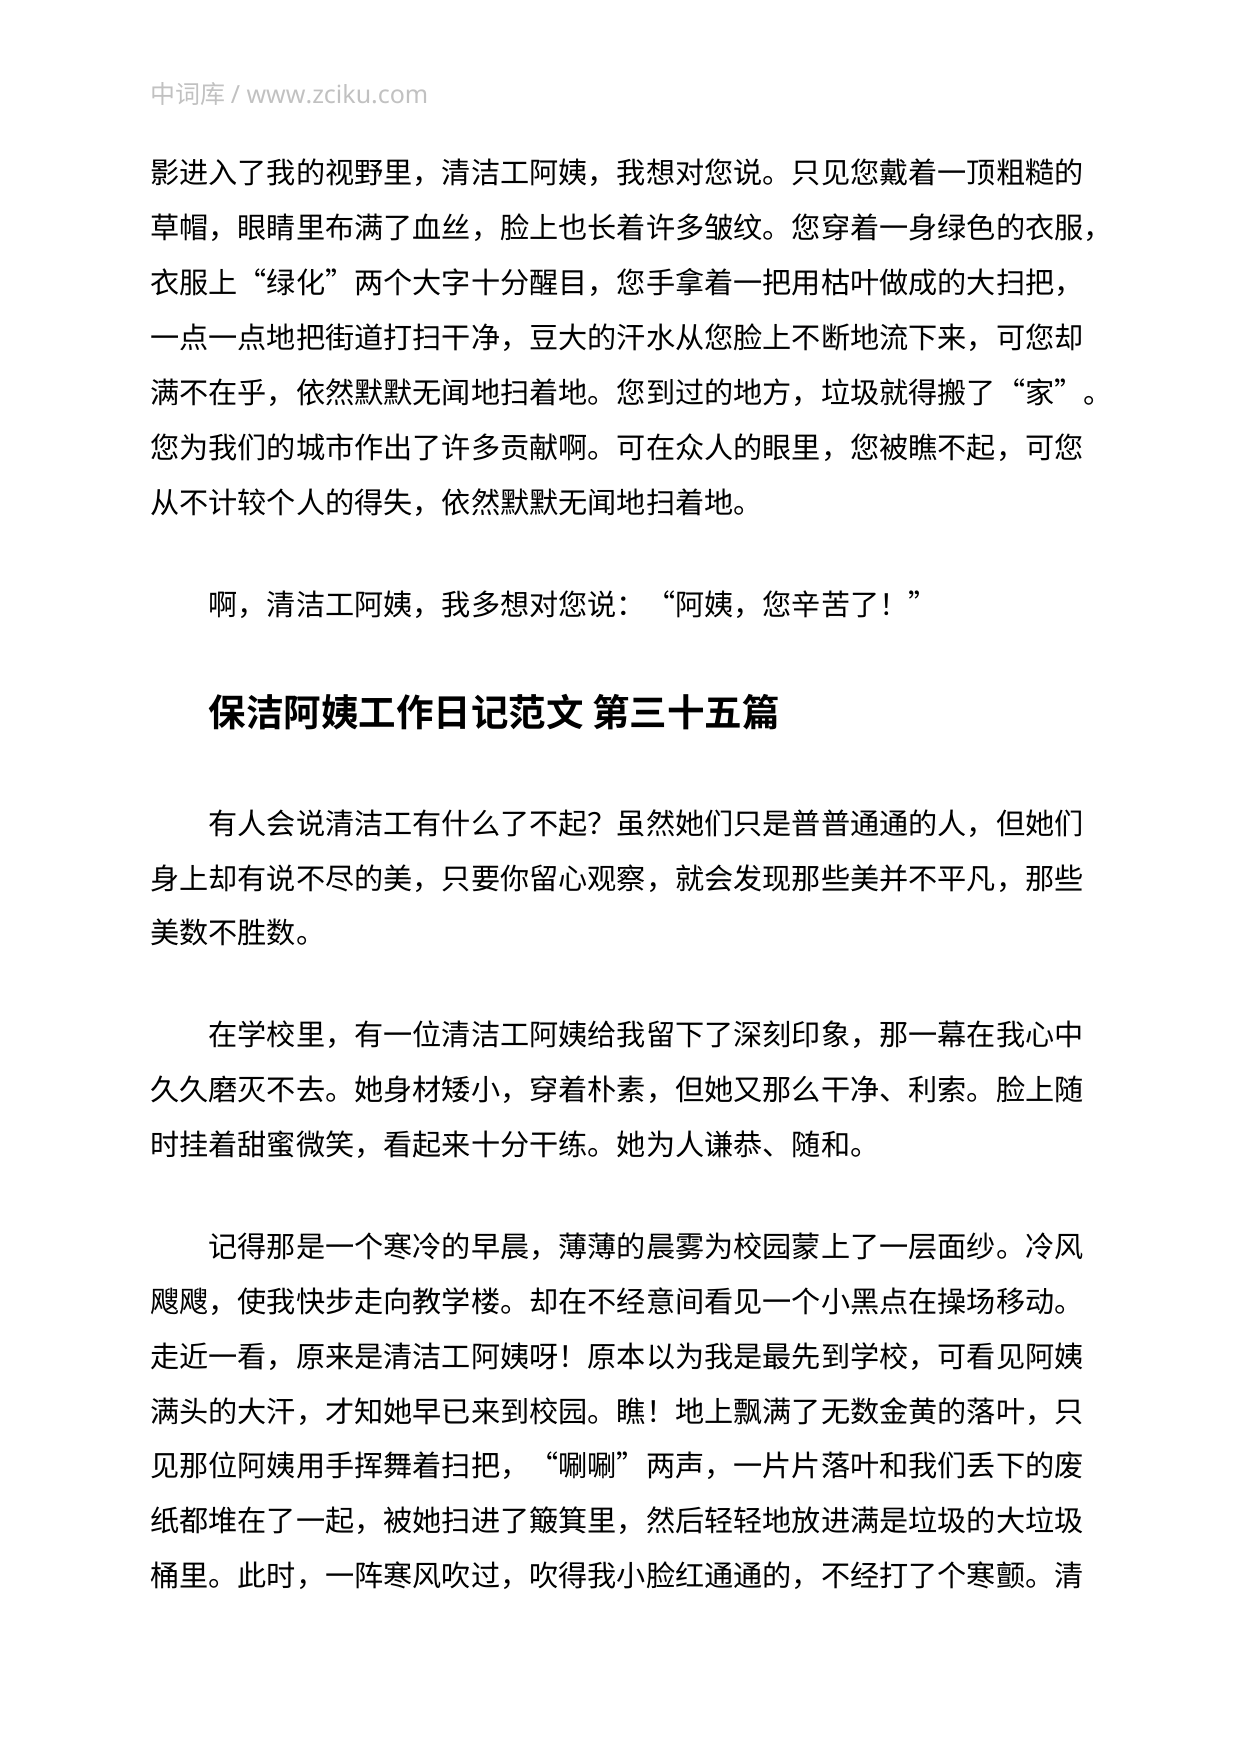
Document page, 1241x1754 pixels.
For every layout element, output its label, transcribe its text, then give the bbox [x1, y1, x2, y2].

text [150, 150, 1090, 522]
text 有人会说清洁工有什么了不起？虽然她们只是普普通通的人，但她们身上却有说不尽的美，只要你留心观察，就会发现那些美并不平凡，那些美数不胜数。 [150, 800, 1090, 952]
text 保洁阿姨工作日记范文 第三十五篇 [150, 683, 1090, 737]
text 啊，清洁工阿姨，我多想对您说：“阿姨，您辛苦了！” [150, 581, 1090, 623]
text 在学校里，有一位清洁工阿姨给我留下了深刻印象，那一幕在我心中久久磨灭不去。她身材矮小，穿着朴素，但她又那么干净、利索。脸上随时挂着甜蜜微笑，看起来十分干练。她为人谦恭、随和。 [150, 1012, 1090, 1164]
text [150, 1223, 1090, 1595]
